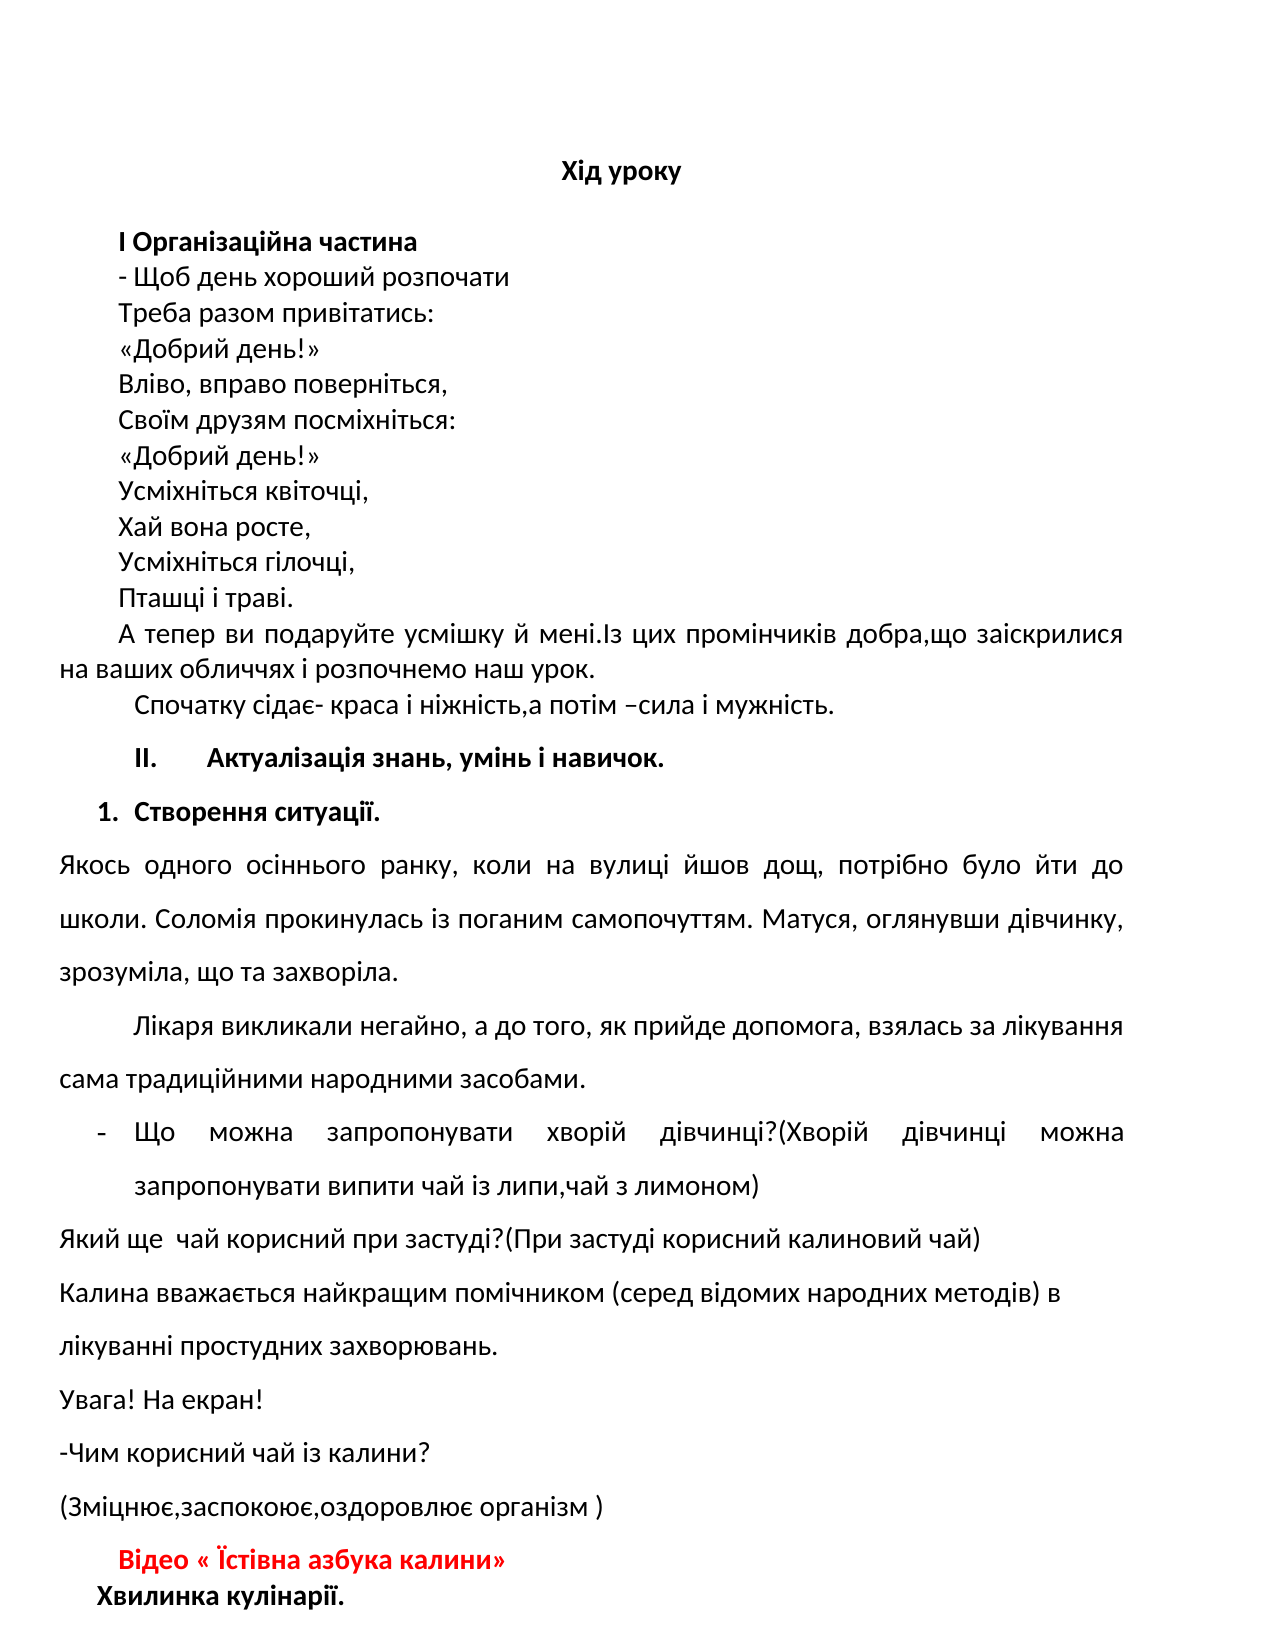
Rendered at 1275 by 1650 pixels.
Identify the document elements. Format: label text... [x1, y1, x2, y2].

text «Добрий день!» [59, 437, 1125, 472]
text (Зміцнює,заспокоює,оздоровлює організм ) [59, 1488, 1125, 1523]
text Увага! На екран! [59, 1381, 1125, 1416]
text Хвилинка кулінарії. [97, 1577, 1125, 1612]
text Який ще чай корисний при застуді?(При застуді корисний калиновий чай) [59, 1220, 1125, 1256]
text Усміхніться квіточці, [59, 472, 1125, 508]
text І Організаційна частина [59, 223, 1125, 258]
text А тепер ви подаруйте усмішку й мені.Із цих промінчиків добра,що заіскрилися на ваших обличчях і розпочнемо наш урок. [59, 615, 1125, 686]
list ІІ. Актуалізація знань, умінь і навичок. [134, 739, 1125, 775]
text Хай вона росте, [59, 508, 1125, 543]
text Треба разом привітатись: [59, 294, 1125, 330]
text Відео « Їстівна азбука калини» [59, 1541, 1125, 1577]
text Якось одного осіннього ранку, коли на вулиці йшов дощ, потрібно було йти до школи. Соломія прокинулась із поганим самопочуттям. Матуся, оглянувши дівчинку, зрозуміла, що та захворіла. [59, 846, 1125, 989]
list Що можна запропонувати хворій дівчинці?(Хворій дівчинці можна запропонувати випити чай із липи,чай з лимоном) [97, 1113, 1125, 1203]
list Створення ситуації. [97, 793, 1125, 828]
text - Щоб день хороший розпочати [59, 258, 1125, 294]
list Спочатку сідає- краса і ніжність,а потім –сила і мужність. [134, 686, 1125, 722]
text Пташці і траві. [59, 579, 1125, 615]
text Лікаря викликали негайно, а до того, як прийде допомога, взялась за лікування сама традиційними народними засобами. [59, 1007, 1125, 1096]
text Хід уроку [59, 152, 1125, 187]
text «Добрий день!» [59, 330, 1125, 365]
text Усміхніться гілочці, [59, 543, 1125, 579]
text Вліво, вправо поверніться, [59, 365, 1125, 401]
text Калина вважається найкращим помічником (серед відомих народних методів) в лікуванні простудних захворювань. [59, 1274, 1125, 1363]
text -Чим корисний чай із калини? [59, 1434, 1125, 1470]
text Своїм друзям посміхніться: [59, 401, 1125, 437]
